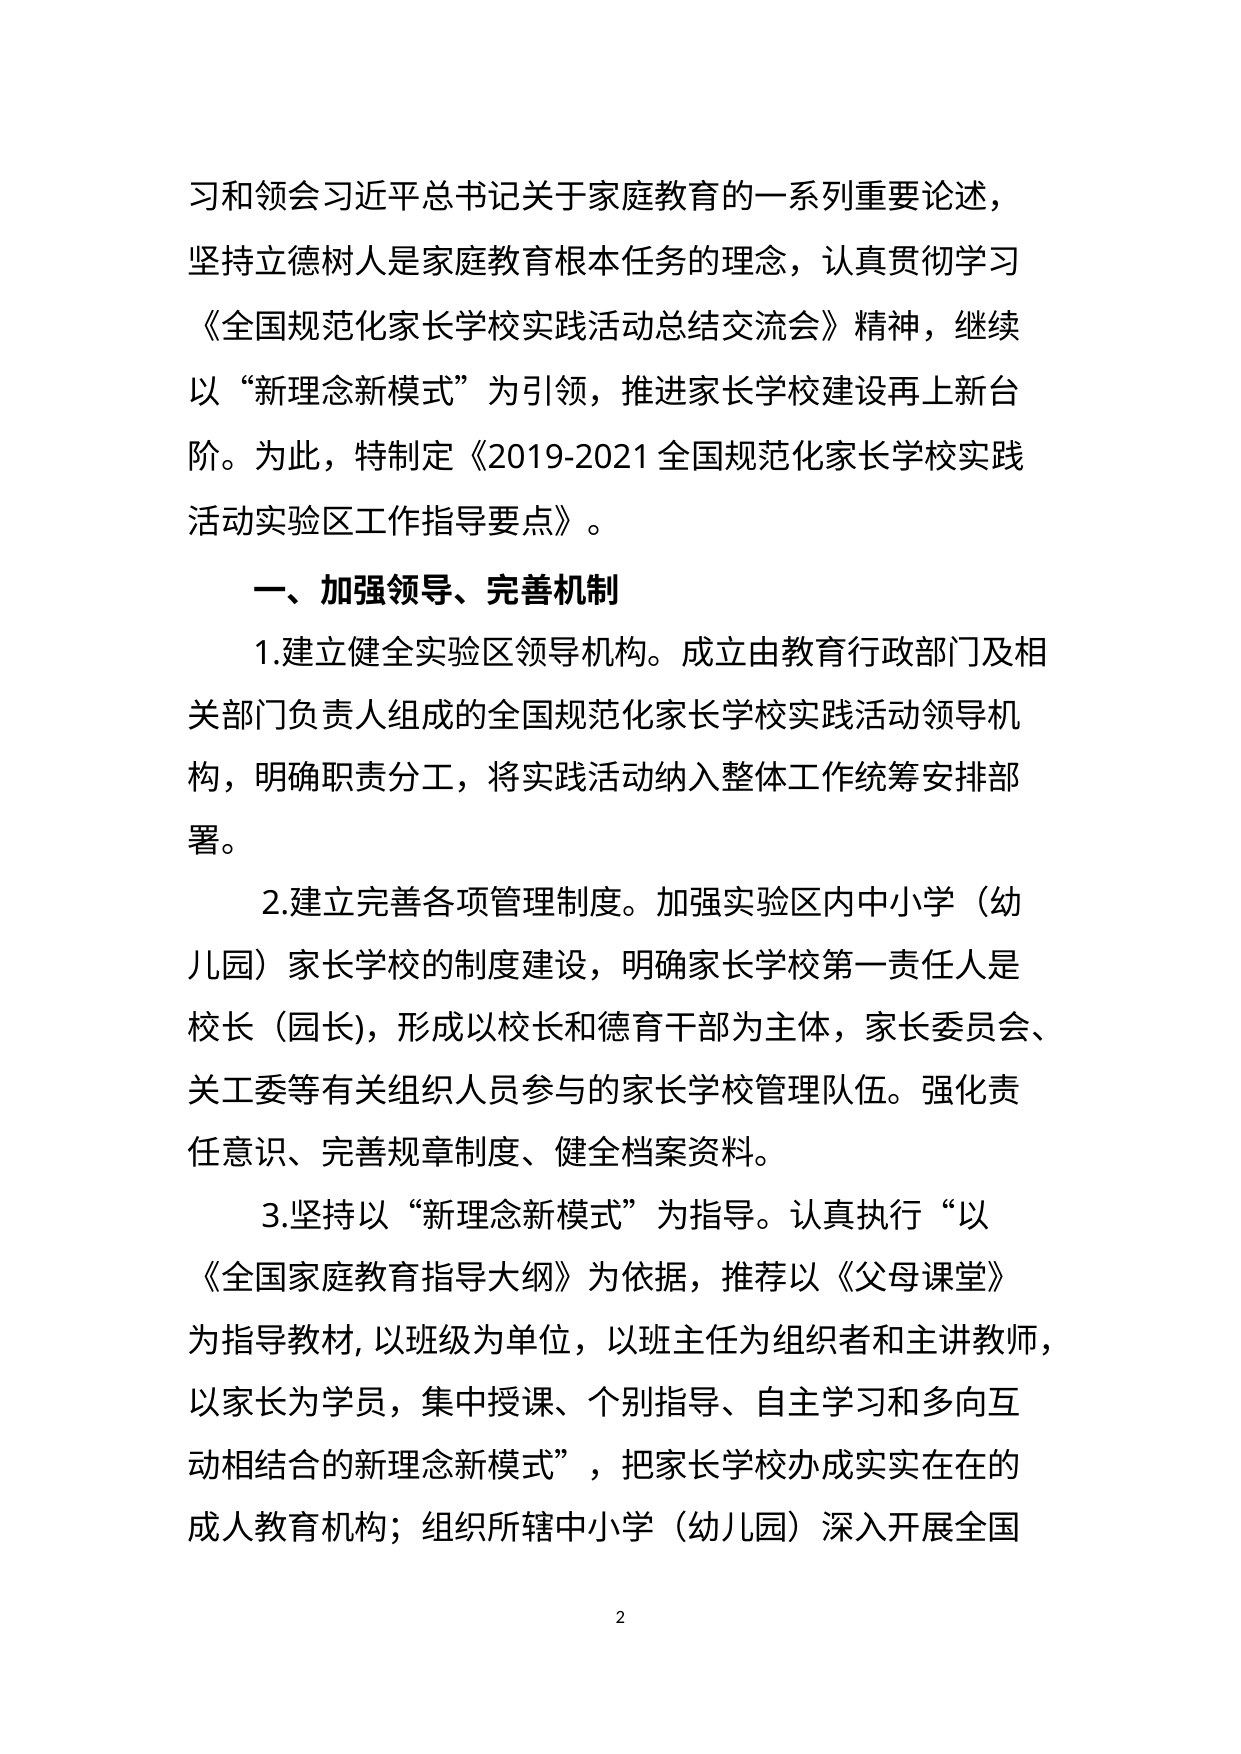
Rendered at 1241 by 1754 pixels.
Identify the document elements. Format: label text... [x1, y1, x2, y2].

text 一、加强领导、完善机制 [187, 552, 1053, 614]
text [187, 162, 1053, 552]
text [187, 1177, 1053, 1552]
text 1.建立健全实验区领导机构。成立由教育行政部门及相关部门负责人组成的全国规范化家长学校实践活动领导机构，明确职责分工，将实践活动纳入整体工作统筹安排部署。 [187, 614, 1053, 864]
text 2.建立完善各项管理制度。加强实验区内中小学（幼儿园）家长学校的制度建设，明确家长学校第一责任人是校长（园长)，形成以校长和德育干部为主体，家长委员会、关工委等有关组织人员参与的家长学校管理队伍。强化责任意识、完善规章制度、健全档案资料。 [187, 864, 1053, 1177]
